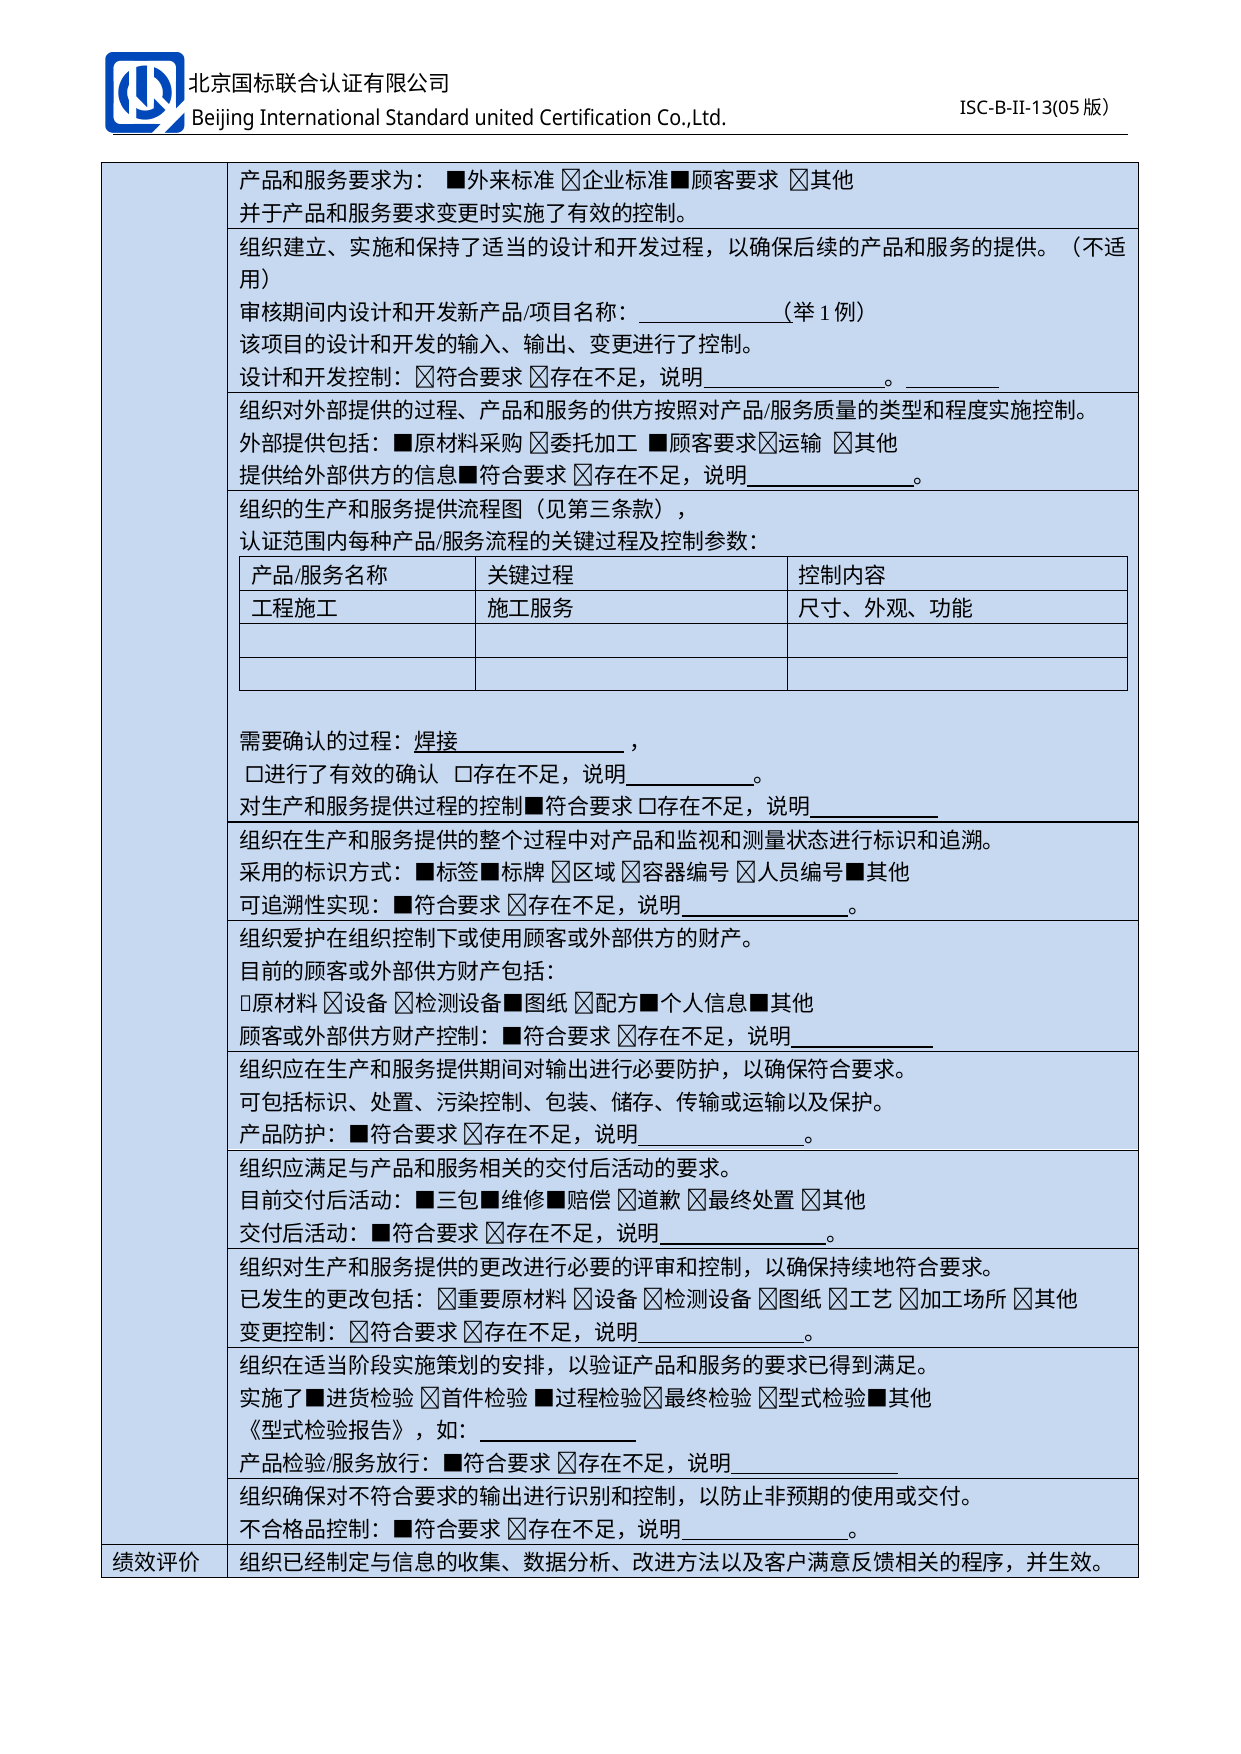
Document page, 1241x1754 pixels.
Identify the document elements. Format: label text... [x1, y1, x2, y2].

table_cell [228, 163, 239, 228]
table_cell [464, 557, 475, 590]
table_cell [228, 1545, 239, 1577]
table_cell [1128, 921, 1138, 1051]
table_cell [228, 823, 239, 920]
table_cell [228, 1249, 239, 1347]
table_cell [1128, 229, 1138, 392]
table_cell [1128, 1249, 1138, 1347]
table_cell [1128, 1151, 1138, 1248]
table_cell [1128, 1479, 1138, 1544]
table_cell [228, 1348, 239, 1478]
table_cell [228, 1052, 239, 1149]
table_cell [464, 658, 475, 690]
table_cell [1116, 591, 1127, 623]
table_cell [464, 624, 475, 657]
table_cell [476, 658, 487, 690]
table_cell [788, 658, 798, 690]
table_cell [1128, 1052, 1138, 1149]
picture [105, 52, 185, 133]
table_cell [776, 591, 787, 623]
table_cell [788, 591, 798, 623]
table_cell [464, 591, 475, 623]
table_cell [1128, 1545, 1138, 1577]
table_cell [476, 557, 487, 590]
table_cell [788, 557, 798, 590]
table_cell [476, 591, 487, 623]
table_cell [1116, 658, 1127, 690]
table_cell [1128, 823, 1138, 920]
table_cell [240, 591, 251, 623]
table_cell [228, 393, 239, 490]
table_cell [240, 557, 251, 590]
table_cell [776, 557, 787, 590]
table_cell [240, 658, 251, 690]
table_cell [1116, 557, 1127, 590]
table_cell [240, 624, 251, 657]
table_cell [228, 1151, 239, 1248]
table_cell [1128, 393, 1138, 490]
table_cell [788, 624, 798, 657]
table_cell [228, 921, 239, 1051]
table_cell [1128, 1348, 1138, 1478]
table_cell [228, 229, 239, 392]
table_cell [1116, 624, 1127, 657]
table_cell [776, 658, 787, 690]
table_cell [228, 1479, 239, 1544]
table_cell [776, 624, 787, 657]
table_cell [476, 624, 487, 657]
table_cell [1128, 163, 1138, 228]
